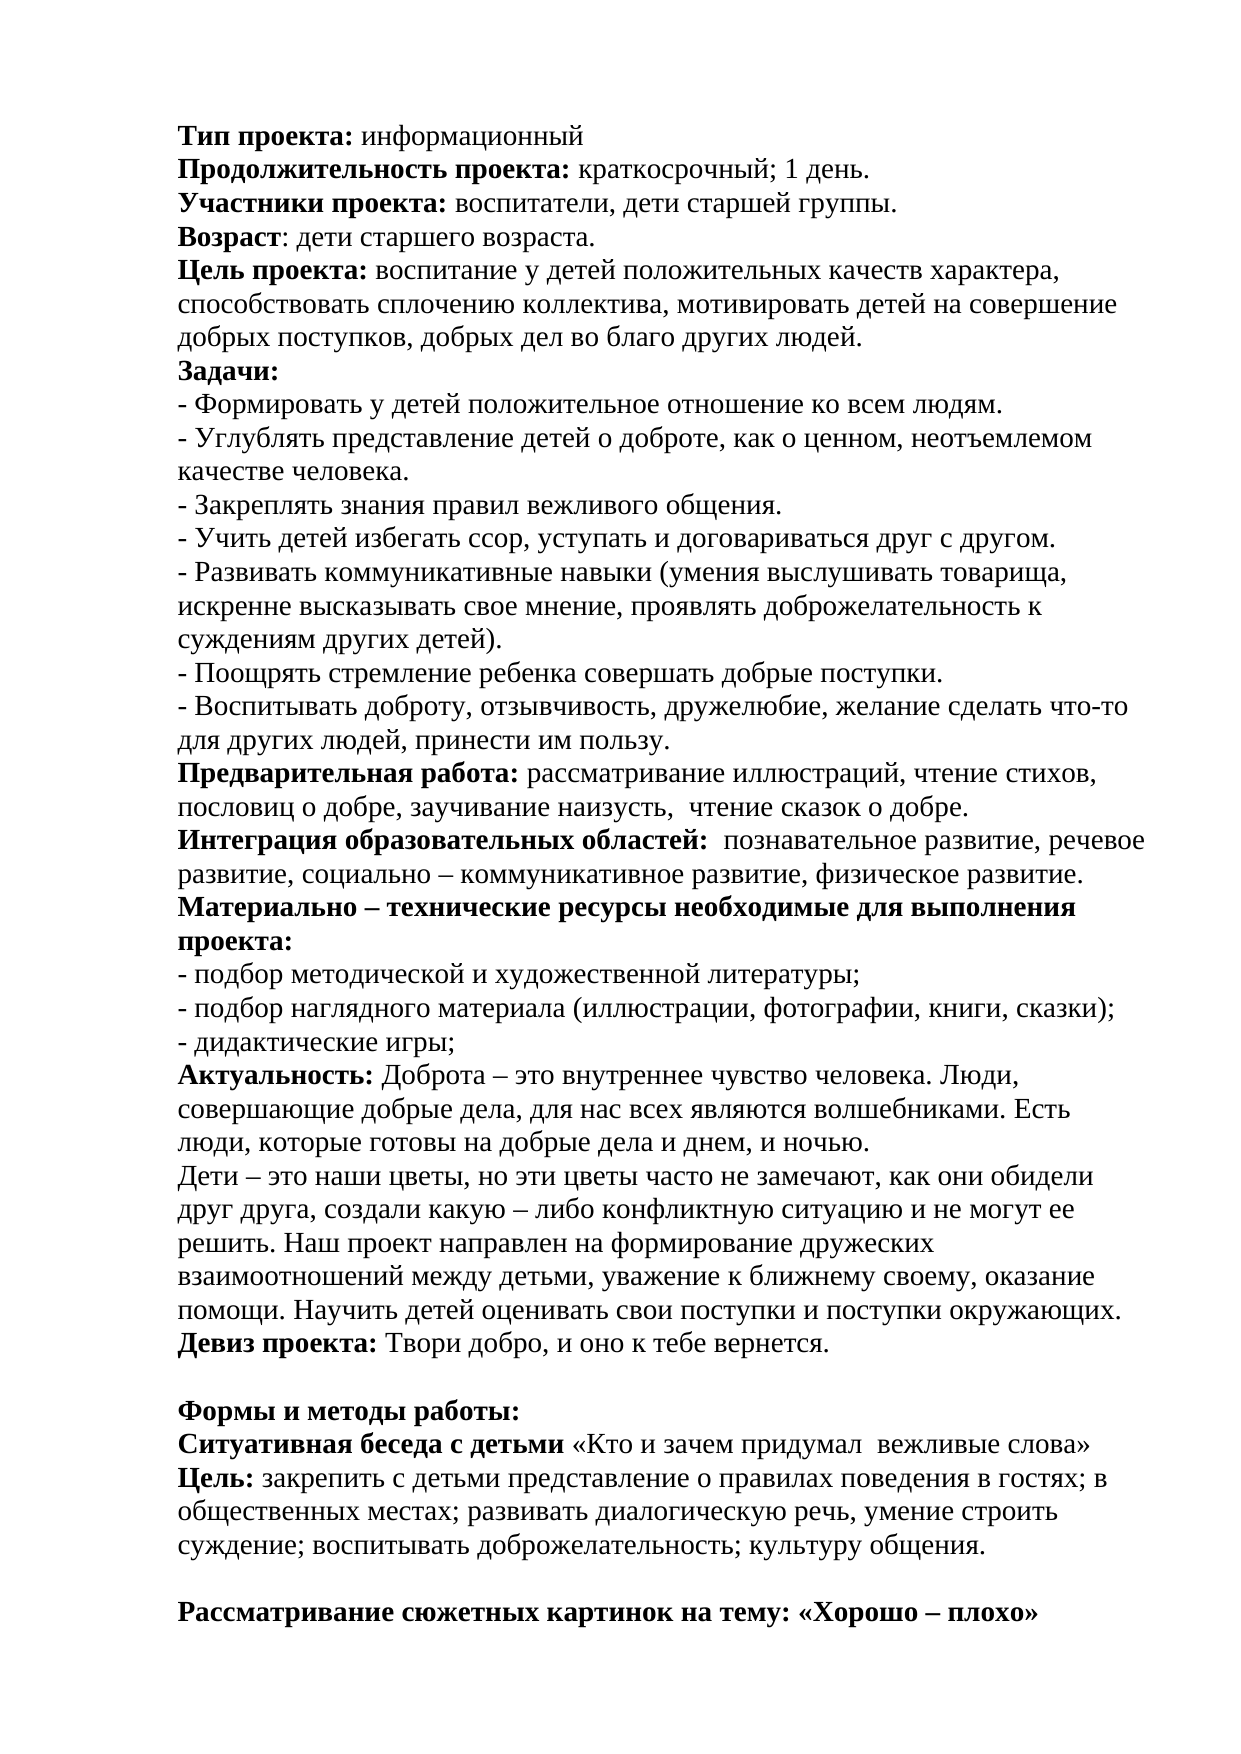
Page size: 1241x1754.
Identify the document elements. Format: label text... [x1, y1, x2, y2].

text Интеграция образовательных областей: познавательное развитие, речевое развитие, социально – коммуникативное развитие, физическое развитие. Материально – технические ресурсы необходимые для выполнения проекта: - подбор методической и художественной литературы; - подбор наглядного материала (иллюстрации, фотографии, книги, сказки); - дидактические игры; Актуальность: Доброта – это внутреннее чувство человека. Люди, совершающие добрые дела, для нас всех являются волшебниками. Есть люди, которые готовы на добрые дела и днем, и ночью. Дети – это наши цветы, но эти цветы часто не замечают, как они обидели друг друга, создали какую – либо конфликтную ситуацию и не могут ее решить. Наш проект направлен на формирование дружеских взаимоотношений между детьми, уважение к ближнему своему, оказание помощи. Научить детей оценивать свои поступки и поступки окружающих. Девиз проекта: Твори добро, и оно к тебе вернется. [177, 822, 1152, 1359]
text Рассматривание сюжетных картинок на тему: «Хорошо – плохо» [177, 1594, 1152, 1627]
text - Учить детей избегать ссор, уступать и договариваться друг с другом. - Развивать коммуникативные навыки (умения выслушивать товарища, искренне высказывать свое мнение, проявлять доброжелательность к суждениям других детей). - Поощрять стремление ребенка совершать добрые поступки. - Воспитывать доброту, отзывчивость, дружелюбие, желание сделать что-то для других людей, принести им пользу. [177, 521, 1152, 755]
text Формы и методы работы: [177, 1393, 1152, 1426]
text Ситуативная беседа с детьми «Кто и зачем придумал вежливые слова» [177, 1426, 1152, 1460]
text Цель: закрепить с детьми представление о правилах поведения в гостях; в общественных местах; развивать диалогическую речь, умение строить суждение; воспитывать доброжелательность; культуру общения. [177, 1460, 1152, 1560]
text Возраст: дети старшего возраста. Цель проекта: воспитание у детей положительных качеств характера, способствовать сплочению коллектива, мотивировать детей на совершение добрых поступков, добрых дел во благо других людей. Задачи: - Формировать у детей положительное отношение ко всем людям. - Углублять представление детей о доброте, как о ценном, неотъемлемом качестве человека. - Закреплять знания правил вежливого общения. [177, 219, 1152, 521]
text Тип проекта: информационный Продолжительность проекта: краткосрочный; 1 день. Участники проекта: воспитатели, дети старшей группы. [177, 118, 1152, 219]
text Предварительная работа: рассматривание иллюстраций, чтение стихов, пословиц о добре, заучивание наизусть, чтение сказок о добре. [177, 755, 1152, 822]
